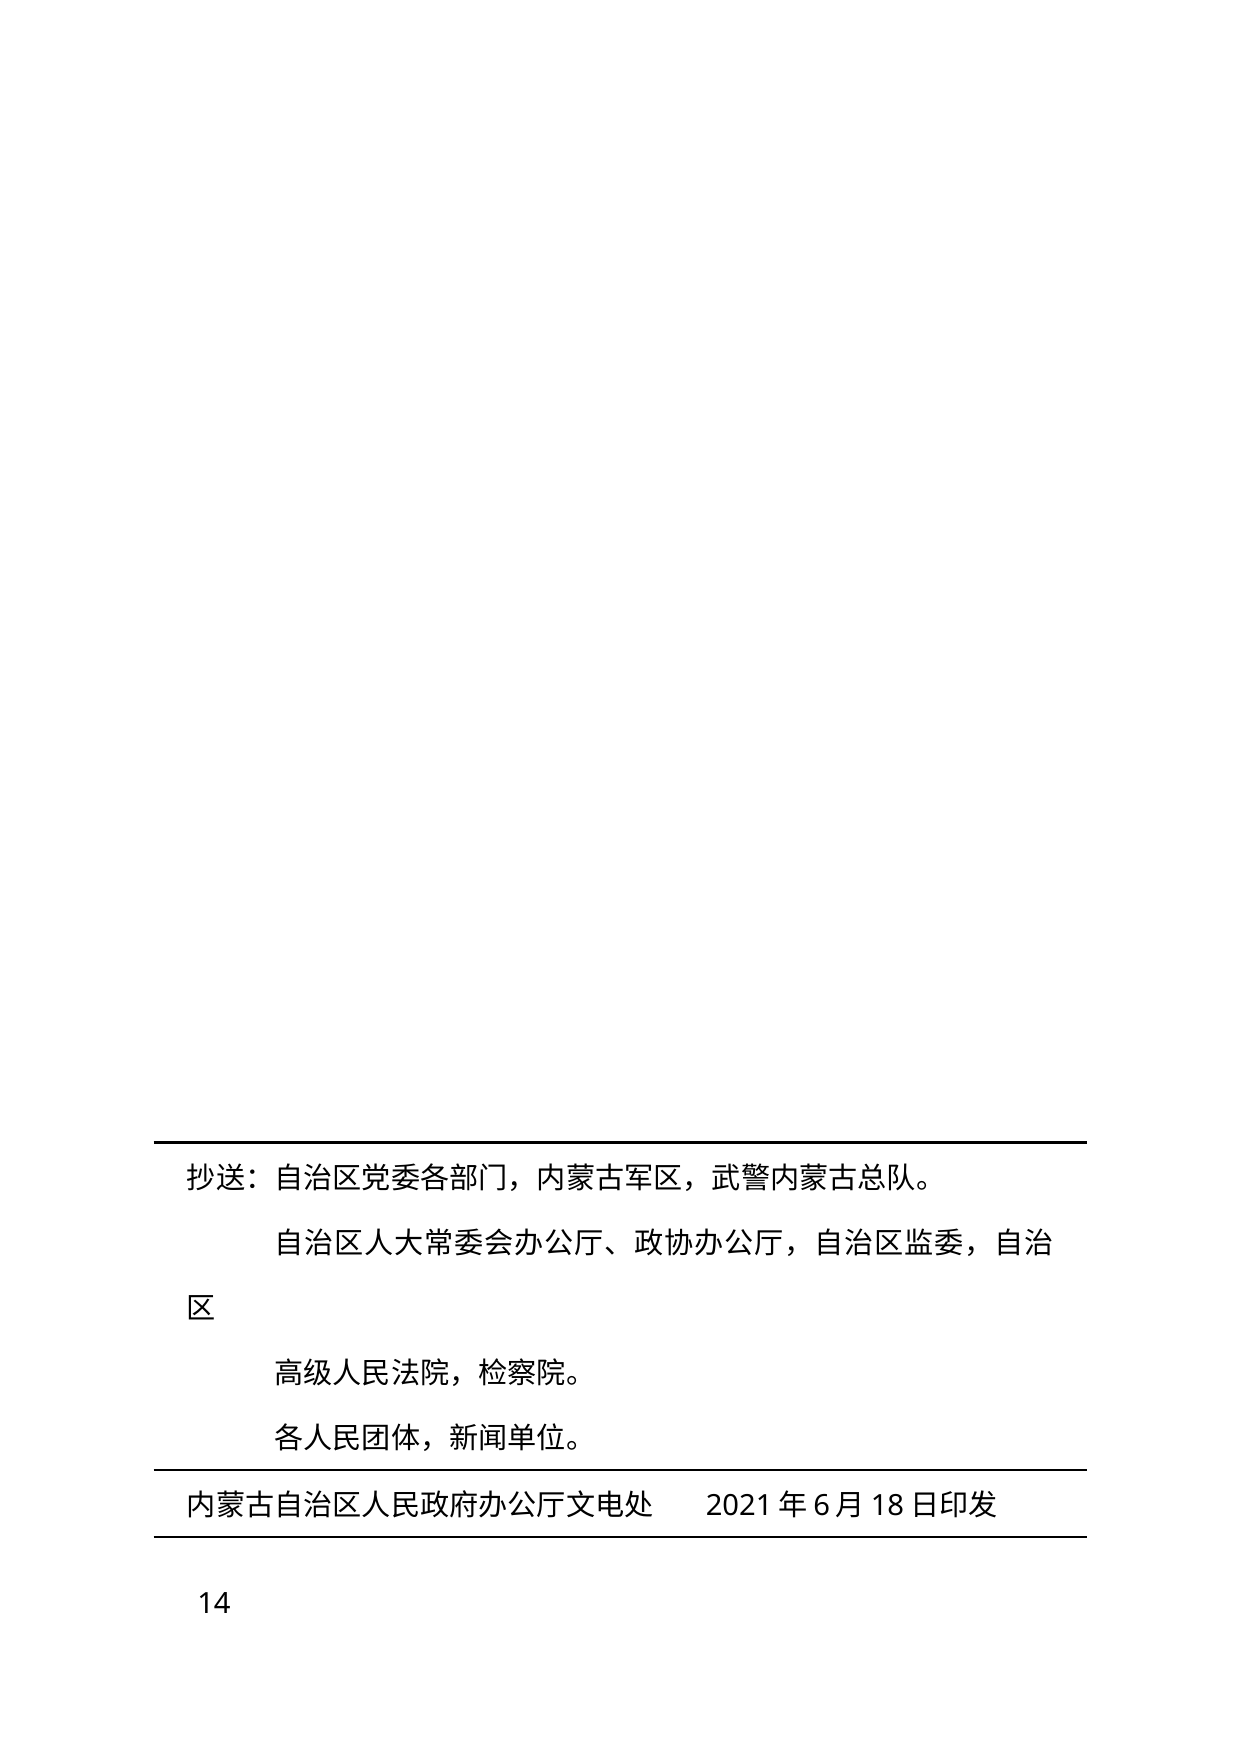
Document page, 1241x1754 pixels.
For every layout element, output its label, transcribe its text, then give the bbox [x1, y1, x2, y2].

table_cell 内蒙古自治区人民政府办公厅文电处 2021年6月18日印发 [154, 1471, 1087, 1536]
table_header 抄送：自治区党委各部门，内蒙古军区，武警内蒙古总队。 自治区人大常委会办公厅、政协办公厅，自治区监委，自治区 高级人民法院，检察院。 各人民团体，新闻单位。 [154, 1144, 1087, 1468]
